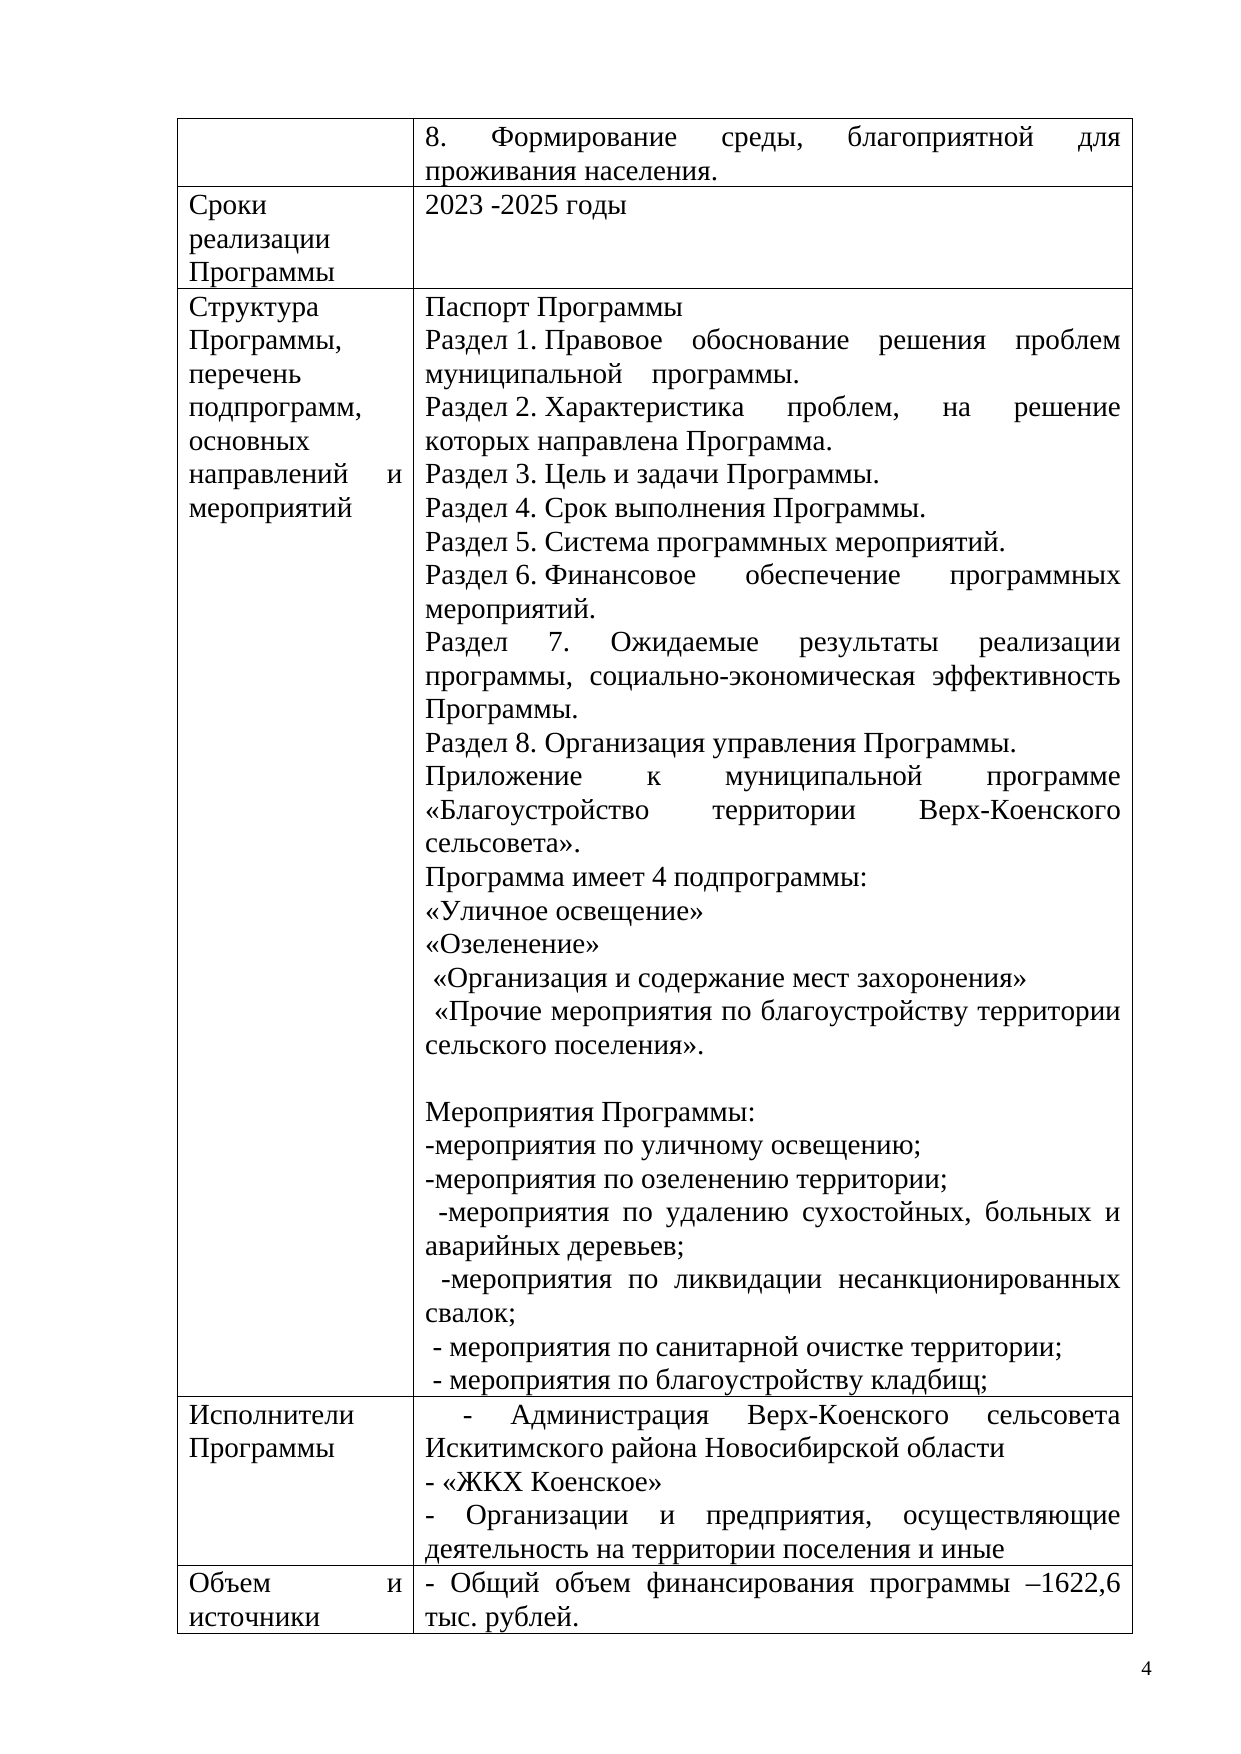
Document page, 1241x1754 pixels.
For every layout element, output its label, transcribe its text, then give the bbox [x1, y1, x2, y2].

table_cell Исполнители Программы [178, 1397, 413, 1564]
table_cell Сроки реализации Программы [178, 187, 413, 288]
table_cell 2023 -2025 годы [414, 187, 1132, 288]
table_cell Паспорт Программы Раздел 1. Правовое обоснование решения проблем муниципальной программы. Раздел 2. Характеристика проблем, на решение которых направлена Программа. Раздел 3. Цель и задачи Программы. Раздел 4. Срок выполнения Программы. Раздел 5. Система программных мероприятий. Раздел 6. Финансовое обеспечение программных мероприятий. Раздел 7. Ожидаемые результаты реализации программы, социально-экономическая эффективность Программы. Раздел 8. Организация управления Программы. Приложение к муниципальной программе «Благоустройство территории Верх-Коенского сельсовета». Программа имеет 4 подпрограммы: «Уличное освещение» «Озеленение» «Организация и содержание мест захоронения» «Прочие мероприятия по благоустройству территории сельского поселения». Мероприятия Программы: -мероприятия по уличному освещению; -мероприятия по озеленению территории; -мероприятия по удалению сухостойных, больных и аварийных деревьев; -мероприятия по ликвидации несанкционированных свалок; - мероприятия по санитарной очистке территории; - мероприятия по благоустройству кладбищ; [414, 289, 1132, 1396]
table_cell - Администрация Верх-Коенского сельсовета Искитимского района Новосибирской области - «ЖКХ Коенское» - Организации и предприятия, осуществляющие деятельность на территории поселения и иные [414, 1397, 1132, 1564]
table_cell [414, 119, 1132, 186]
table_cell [178, 1566, 413, 1633]
table_cell Структура Программы, перечень подпрограмм, основных направлений и мероприятий [178, 289, 413, 1396]
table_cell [178, 119, 413, 186]
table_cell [414, 1566, 1132, 1633]
